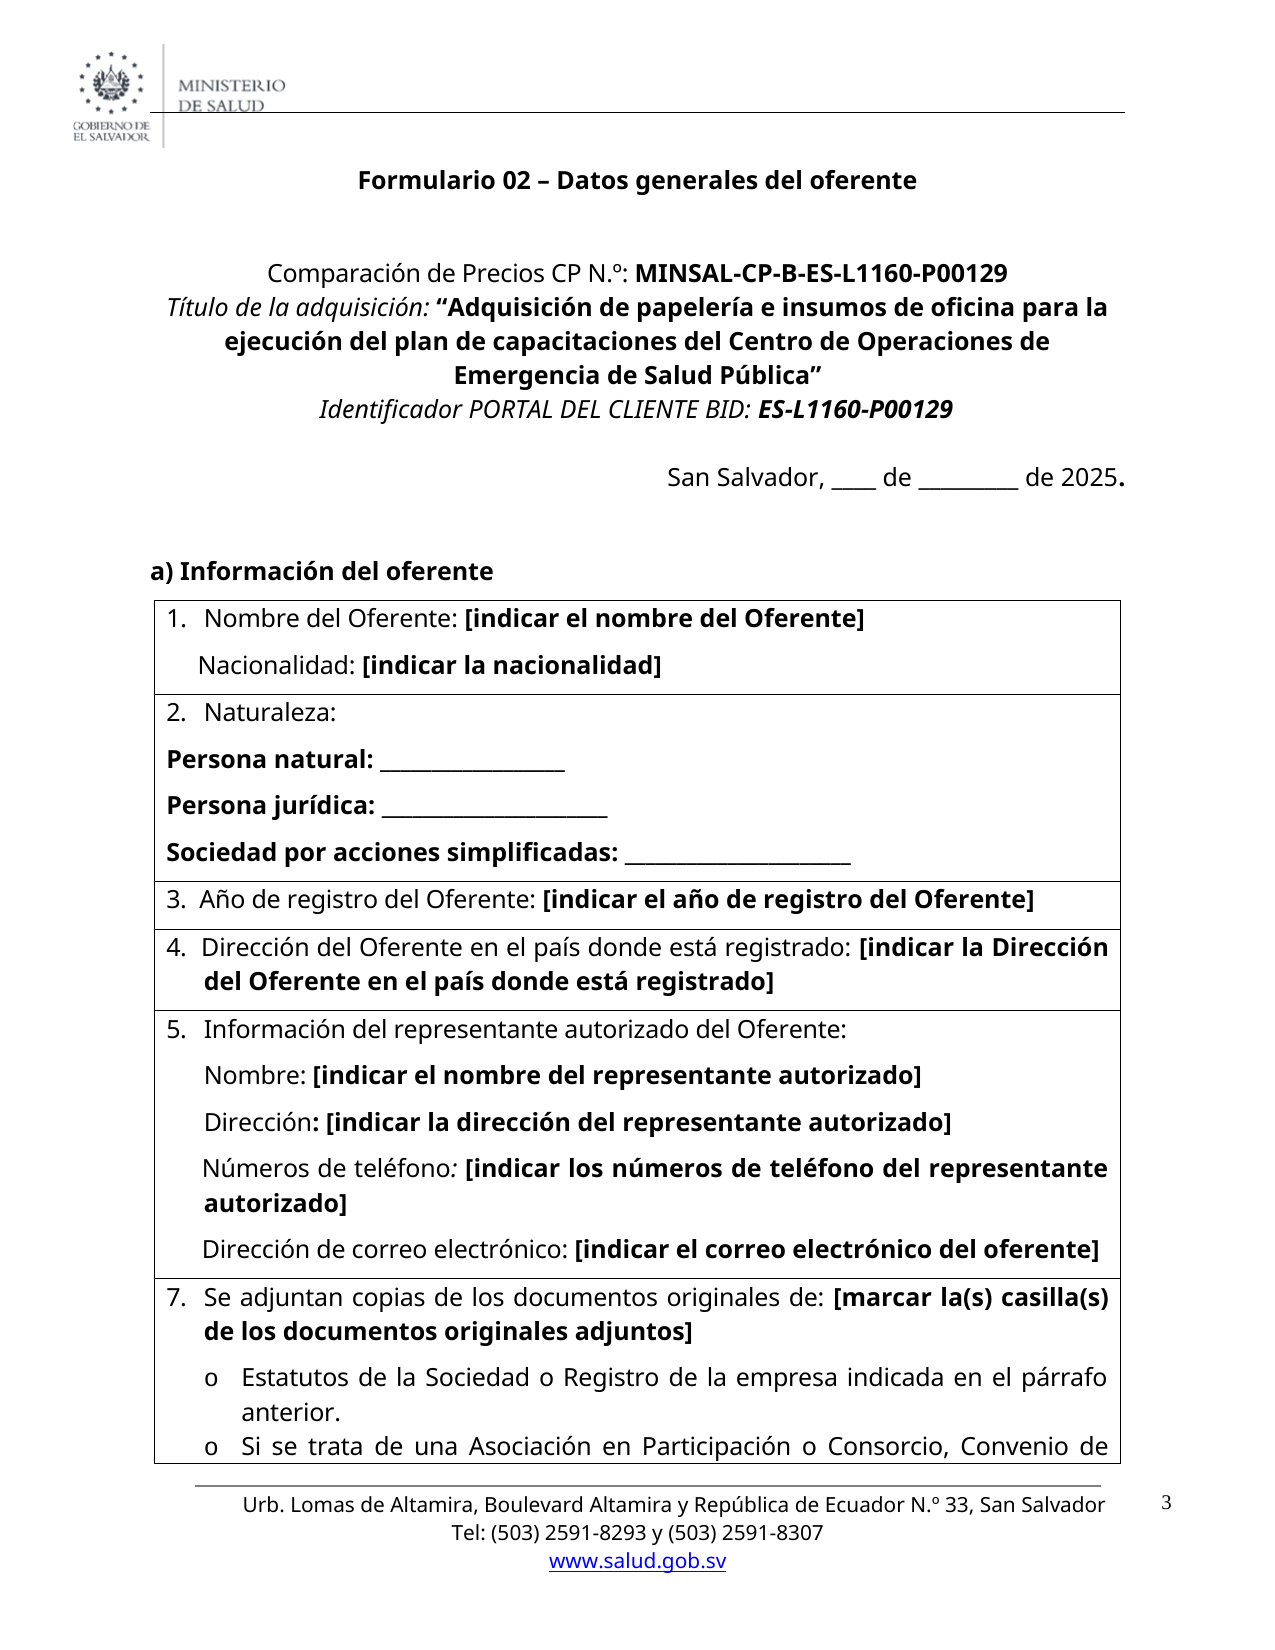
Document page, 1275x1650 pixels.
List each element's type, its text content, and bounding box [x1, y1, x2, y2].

text Formulario 02 – Datos generales del oferente [150, 162, 1125, 197]
table_cell 4. Dirección del Oferente en el país donde está registrado: [indicar la Dirección del Oferente en el país donde está registrado] [155, 930, 1120, 1010]
picture [73, 44, 286, 148]
table_cell 5. Información del representante autorizado del Oferente: Nombre: [indicar el nombre del representante autorizado] Dirección: [indicar la dirección del representante autorizado] Números de teléfono: [indicar los números de teléfono del representante autorizado] Dirección de correo electrónico: [indicar el correo electrónico del oferente] [155, 1011, 1120, 1278]
text Título de la adquisición: “Adquisición de papelería e insumos de oficina para la ejecución del plan de capacitaciones del Centro de Operaciones de Emergencia de Salud Pública” [150, 290, 1125, 392]
table_cell Naturaleza: Persona natural: __________________ Persona jurídica: ______________________ Sociedad por acciones simplificadas: ______________________ [155, 695, 1120, 881]
table_header Nombre del Oferente: [indicar el nombre del Oferente] Nacionalidad: [indicar la nacionalidad] [155, 601, 1120, 694]
text a) Información del oferente [150, 553, 1125, 587]
text San Salvador, ____ de _________ de 2025. [150, 460, 1125, 494]
text Identificador PORTAL DEL CLIENTE BID: ES-L1160-P00129 [150, 392, 1125, 426]
text Comparación de Precios CP N.º: MINSAL-CP-B-ES-L1160-P00129 [150, 256, 1125, 290]
table_cell 3. Año de registro del Oferente: [indicar el año de registro del Oferente] [155, 882, 1120, 929]
